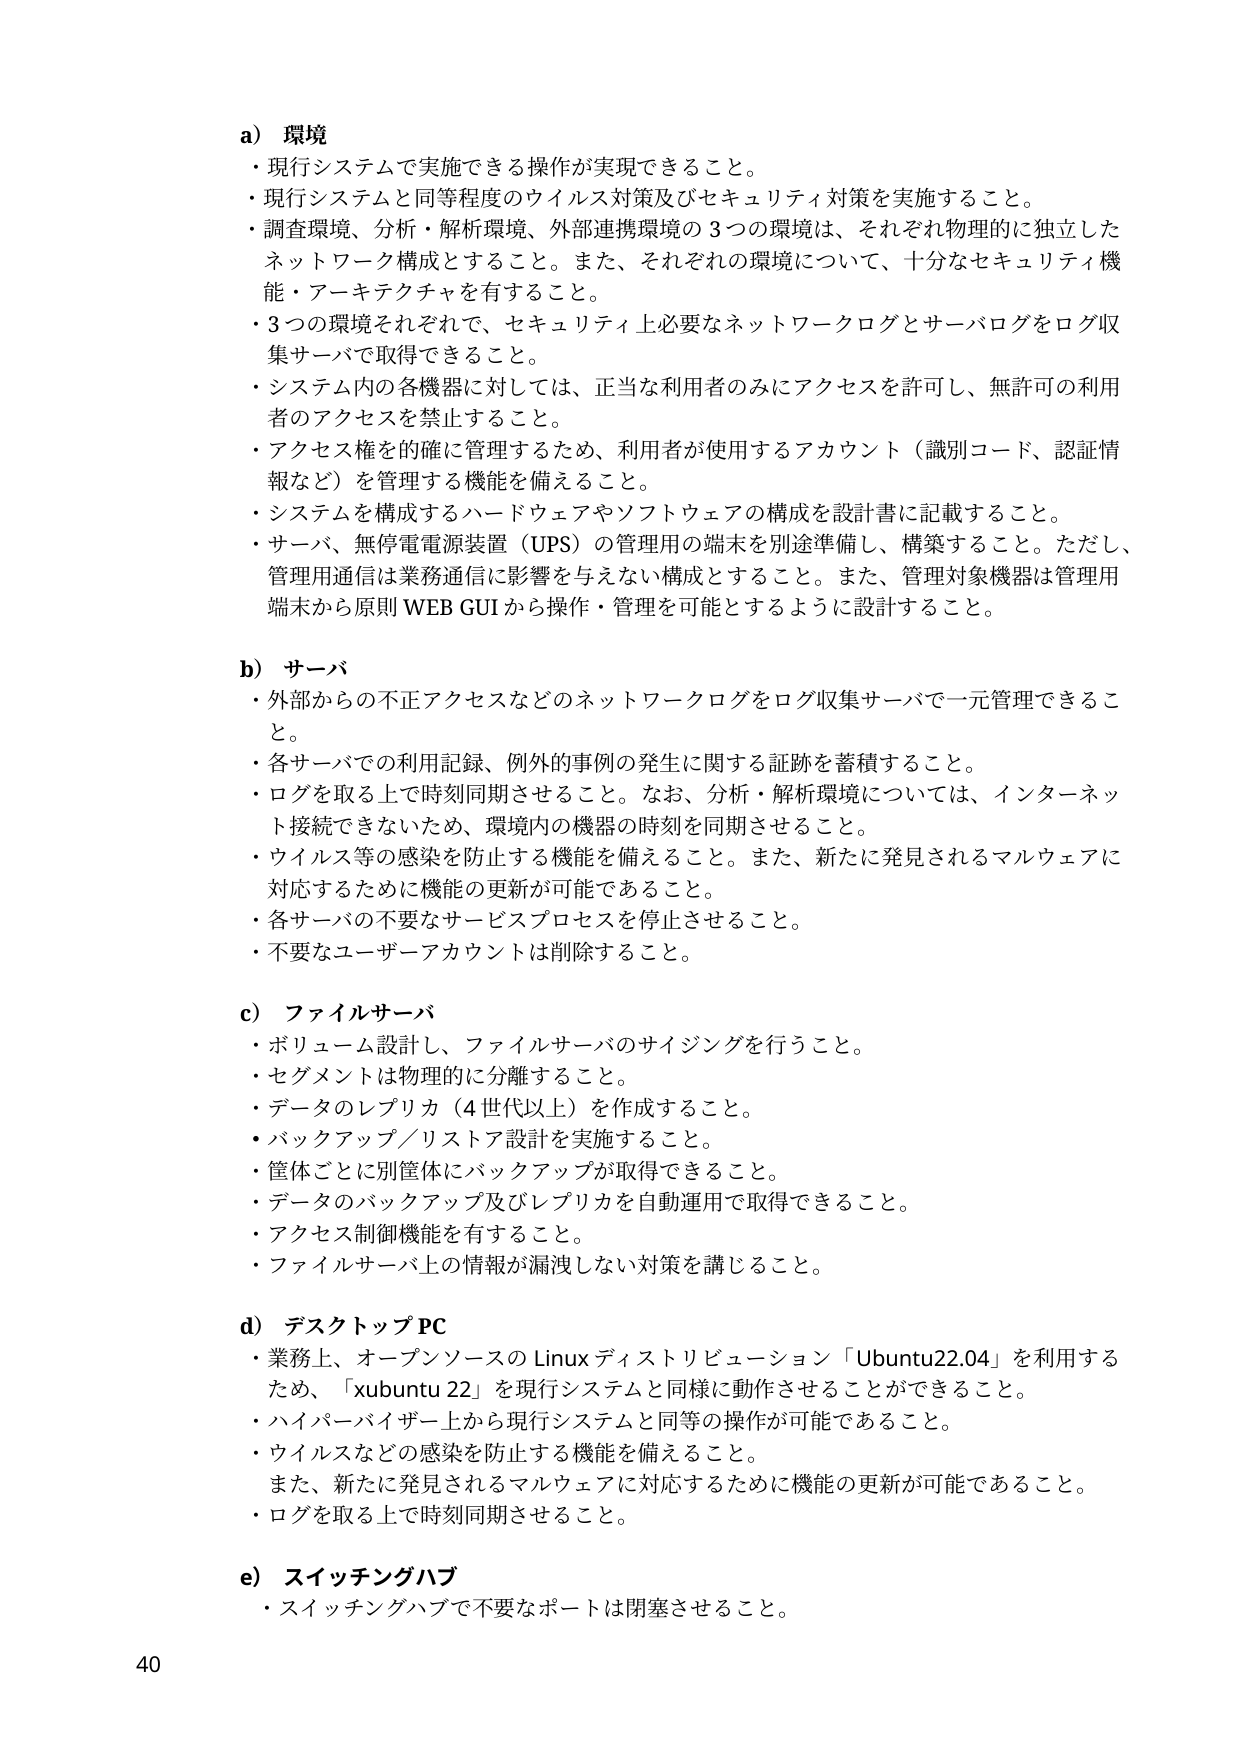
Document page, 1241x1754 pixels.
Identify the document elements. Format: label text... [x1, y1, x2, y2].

text ・各サーバでの利用記録、例外的事例の発生に関する証跡を蓄積すること。 [245, 746, 1122, 778]
text また、新たに発見されるマルウェアに対応するために機能の更新が可能であること。 [234, 1467, 1122, 1499]
text ・外部からの不正アクセスなどのネットワークログをログ収集サーバで一元管理できること。 [245, 683, 1122, 746]
text ・データのレプリカ（4世代以上）を作成すること。 [234, 1091, 1122, 1122]
text ・バックアップ／リストア設計を実施すること。 [234, 1122, 1122, 1154]
text ・現行システムで実施できる操作が実現できること。 [136, 150, 1122, 181]
text ・スイッチングハブで不要なポートは閉塞させること。 [234, 1592, 1122, 1623]
list 環境 [239, 118, 1122, 150]
text ・業務上、オープンソースのLinuxディストリビューション「Ubuntu22.04」を利用するため、「xubuntu 22」を現行システムと同様に動作させることができること。 [245, 1341, 1122, 1404]
list ・現行システムと同等程度のウイルス対策及びセキュリティ対策を実施すること。 [242, 181, 1122, 213]
text ・筐体ごとに別筐体にバックアップが取得できること。 [234, 1154, 1122, 1185]
text ・データのバックアップ及びレプリカを自動運用で取得できること。 [234, 1185, 1122, 1217]
list ・アクセス権を的確に管理するため、利用者が使用するアカウント（識別コード、認証情報など）を管理する機能を備えること。 [245, 433, 1122, 496]
text ・ウイルス等の感染を防止する機能を備えること。また、新たに発見されるマルウェアに対応するために機能の更新が可能であること。 [245, 841, 1122, 903]
text ・アクセス制御機能を有すること。 [234, 1217, 1122, 1248]
list デスクトップPC [239, 1309, 1122, 1341]
text ・ウイルスなどの感染を防止する機能を備えること。 [234, 1436, 1122, 1467]
list ・システム内の各機器に対しては、正当な利用者のみにアクセスを許可し、無許可の利用者のアクセスを禁止すること。 [245, 370, 1122, 433]
list ・サーバ、無停電電源装置（UPS）の管理用の端末を別途準備し、構築すること。ただし、管理用通信は業務通信に影響を与えない構成とすること。また、管理対象機器は管理用端末から原則WEB GUIから操作・管理を可能とするように設計すること。 [245, 527, 1122, 622]
text ・セグメントは物理的に分離すること。 [234, 1059, 1122, 1091]
list ・システムを構成するハードウェアやソフトウェアの構成を設計書に記載すること。 [245, 496, 1122, 527]
text ・ハイパーバイザー上から現行システムと同等の操作が可能であること。 [234, 1404, 1122, 1436]
text ・各サーバの不要なサービスプロセスを停止させること。 [245, 903, 1122, 935]
list ・3つの環境それぞれで、セキュリティ上必要なネットワークログとサーバログをログ収集サーバで取得できること。 [245, 307, 1122, 370]
list サーバ [239, 652, 1122, 683]
text ・ボリューム設計し、ファイルサーバのサイジングを行うこと。 [234, 1028, 1122, 1059]
text ・ファイルサーバ上の情報が漏洩しない対策を講じること。 [234, 1248, 1122, 1280]
list ・調査環境、分析・解析環境、外部連携環境の3つの環境は、それぞれ物理的に独立したネットワーク構成とすること。また、それぞれの環境について、十分なセキュリティ機能・アーキテクチャを有すること。 [242, 213, 1122, 307]
text ・ログを取る上で時刻同期させること。なお、分析・解析環境については、インターネット接続できないため、環境内の機器の時刻を同期させること。 [245, 778, 1122, 841]
text ・不要なユーザーアカウントは削除すること。 [245, 935, 1122, 966]
list ファイルサーバ [239, 996, 1122, 1028]
text ・ログを取る上で時刻同期させること。 [136, 1499, 1122, 1530]
list スイッチングハブ [239, 1560, 1122, 1592]
